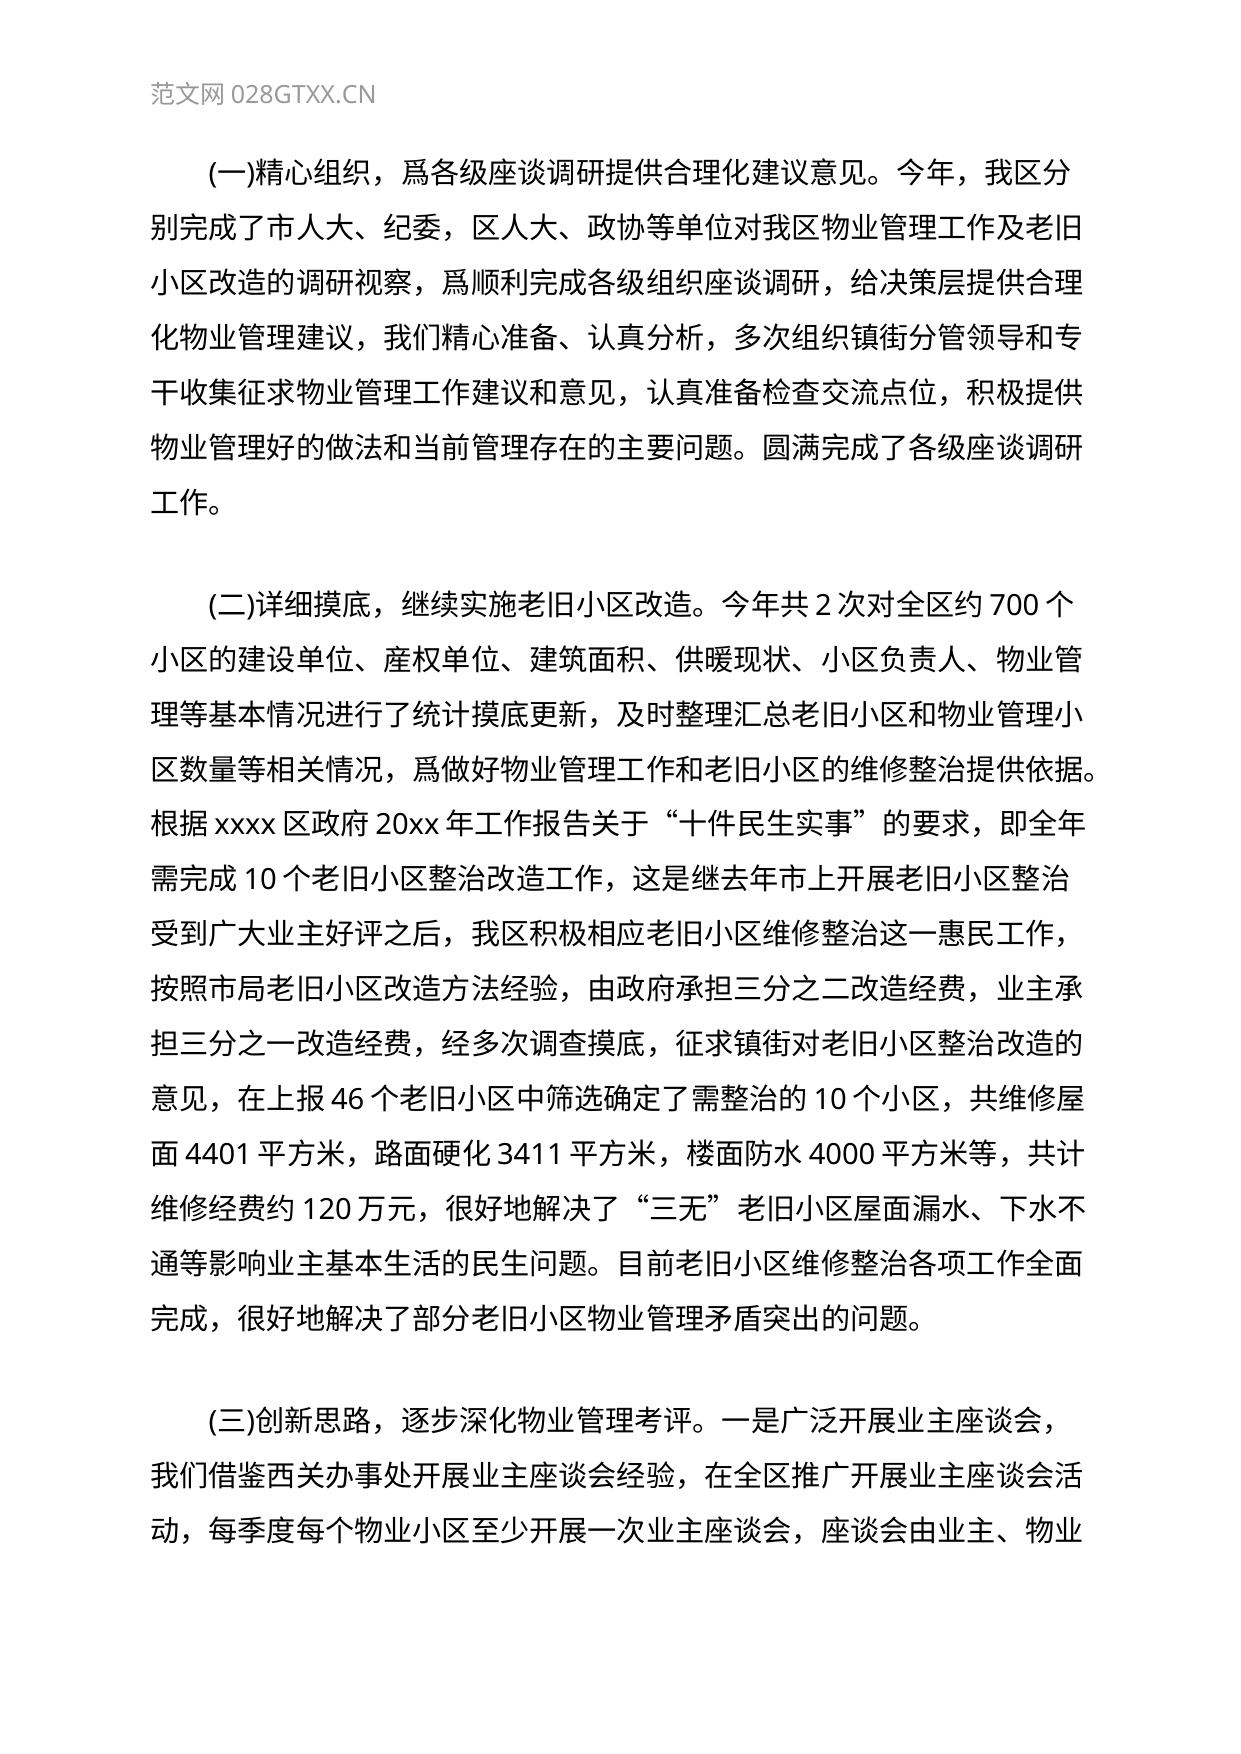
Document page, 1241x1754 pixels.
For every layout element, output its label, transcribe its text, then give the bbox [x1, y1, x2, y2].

text (一)精心组织，爲各级座谈调研提供合理化建议意见。今年，我区分别完成了市人大、纪委，区人大、政协等单位对我区物业管理工作及老旧小区改造的调研视察，爲顺利完成各级组织座谈调研，给决策层提供合理化物业管理建议，我们精心准备、认真分析，多次组织镇街分管领导和专干收集征求物业管理工作建议和意见，认真准备检查交流点位，积极提供物业管理好的做法和当前管理存在的主要问题。圆满完成了各级座谈调研工作。 [150, 150, 1090, 522]
text (二)详细摸底，继续实施老旧小区改造。今年共2次对全区约700个小区的建设单位、産权单位、建筑面积、供暖现状、小区负责人、物业管理等基本情况进行了统计摸底更新，及时整理汇总老旧小区和物业管理小区数量等相关情况，爲做好物业管理工作和老旧小区的维修整治提供依据。根据xxxx区政府20xx年工作报告关于“十件民生实事”的要求，即全年需完成10个老旧小区整治改造工作，这是继去年市上开展老旧小区整治受到广大业主好评之后，我区积极相应老旧小区维修整治这一惠民工作，按照市局老旧小区改造方法经验，由政府承担三分之二改造经费，业主承担三分之一改造经费，经多次调查摸底，征求镇街对老旧小区整治改造的意见，在上报46个老旧小区中筛选确定了需整治的10个小区，共维修屋面4401平方米，路面硬化3411平方米，楼面防水4000平方米等，共计维修经费约120万元，很好地解决了“三无”老旧小区屋面漏水、下水不通等影响业主基本生活的民生问题。目前老旧小区维修整治各项工作全面完成，很好地解决了部分老旧小区物业管理矛盾突出的问题。 [150, 581, 1090, 1338]
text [150, 1397, 1090, 1549]
